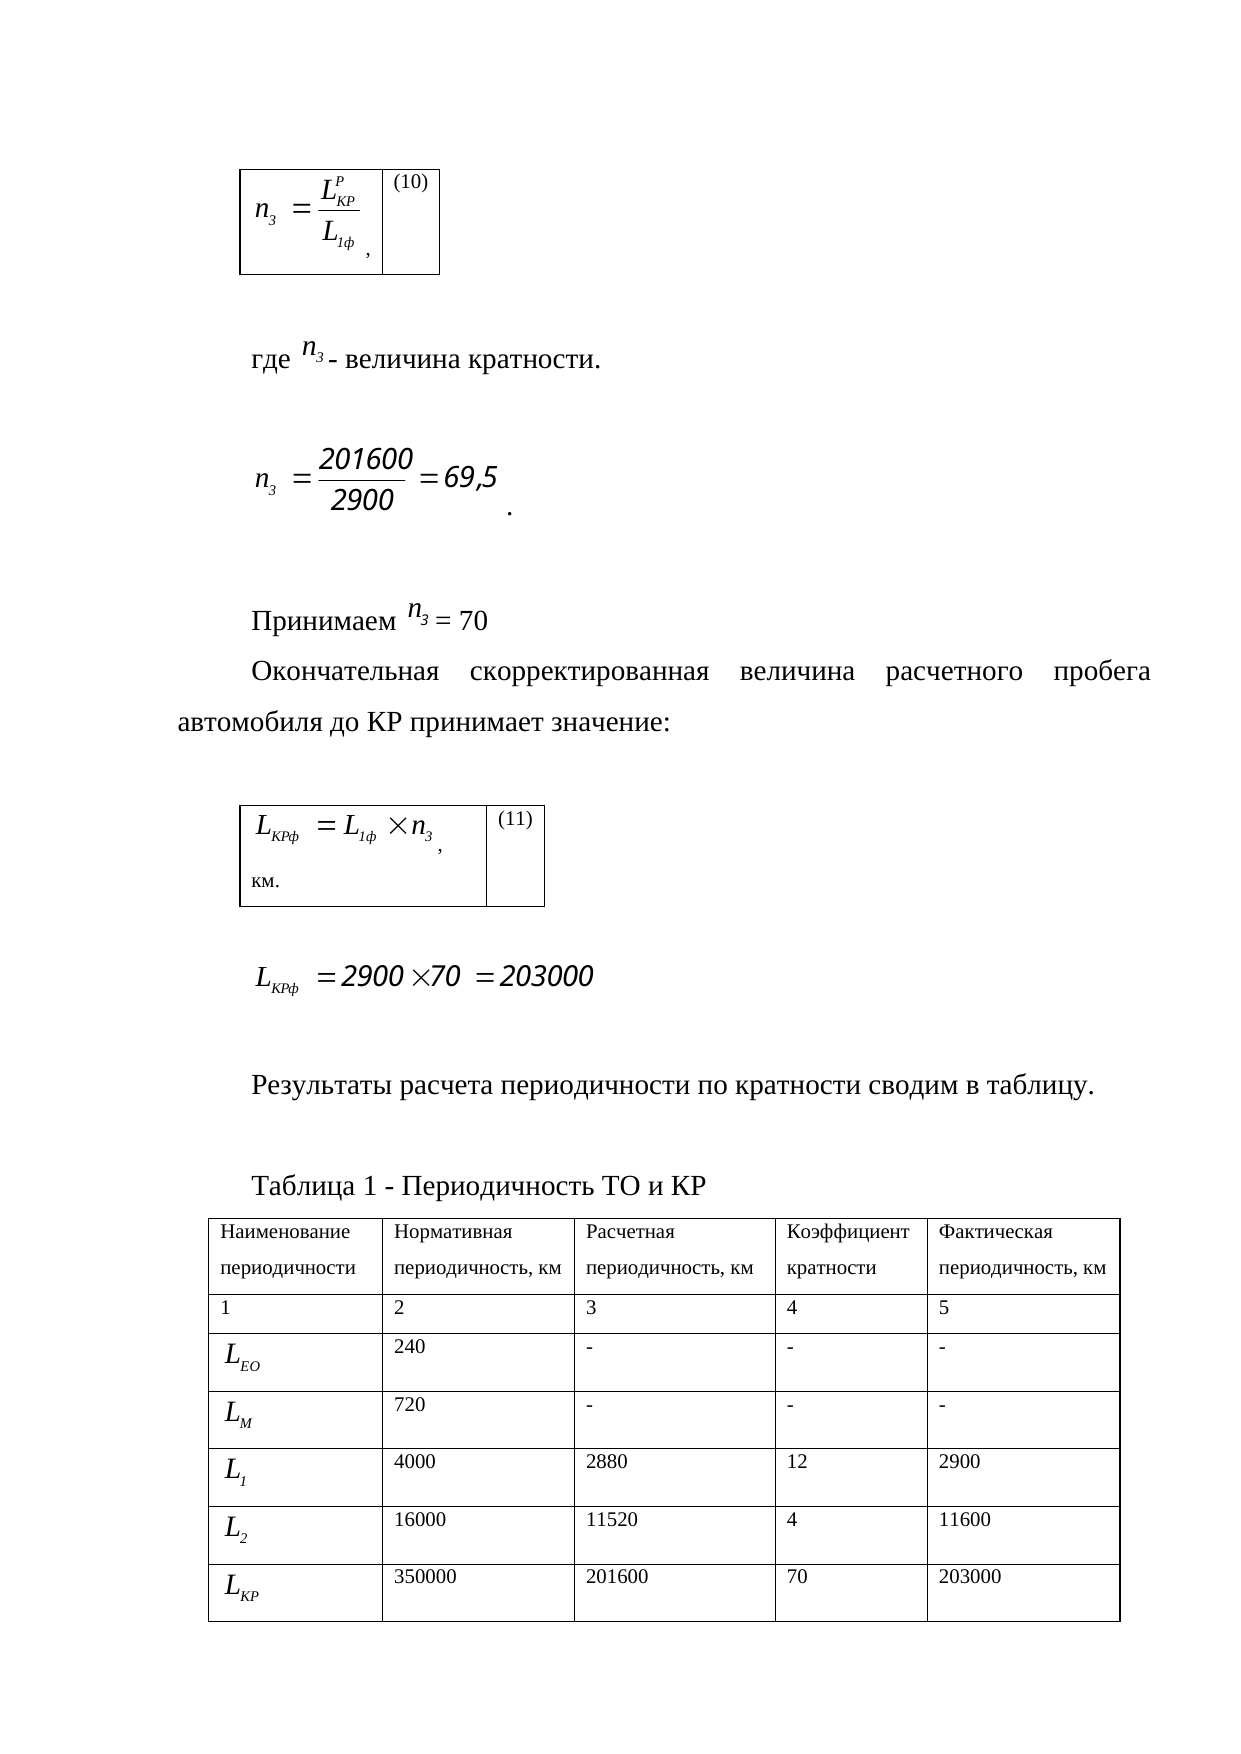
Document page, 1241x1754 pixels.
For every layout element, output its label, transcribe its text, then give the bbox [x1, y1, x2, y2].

table_cell 350000 [383, 1565, 574, 1621]
table_cell - [928, 1392, 1119, 1448]
table_cell [209, 1334, 382, 1391]
table_cell 2880 [575, 1449, 775, 1506]
table_cell 2900 [928, 1449, 1119, 1506]
table_cell 2 [383, 1295, 574, 1333]
table_cell 70 [776, 1565, 927, 1621]
table_header (11) [487, 806, 544, 906]
table_cell 4000 [383, 1449, 574, 1506]
table_cell [209, 1392, 382, 1448]
table_cell 11600 [928, 1507, 1119, 1563]
table_cell - [575, 1392, 775, 1448]
table_cell [209, 1565, 382, 1621]
table_header , [241, 170, 382, 274]
table_header Наименование периодичности [209, 1219, 382, 1294]
table_cell - [776, 1392, 927, 1448]
table_cell 720 [383, 1392, 574, 1448]
text Принимаем = 70 [177, 588, 1152, 637]
table_cell 203000 [928, 1565, 1119, 1621]
table_cell 4 [776, 1295, 927, 1333]
table_header Нормативная периодичность, км [383, 1219, 574, 1294]
table_cell - [776, 1334, 927, 1391]
table_header Коэффициент кратности [776, 1219, 927, 1294]
table_cell [209, 1507, 382, 1563]
table_cell 11520 [575, 1507, 775, 1563]
table_header Фактическая периодичность, км [928, 1219, 1119, 1294]
table_cell 12 [776, 1449, 927, 1506]
text . [177, 441, 1152, 521]
table_cell 1 [209, 1295, 382, 1333]
table_cell 5 [928, 1295, 1119, 1333]
text где - величина кратности. [177, 326, 1152, 374]
table_cell 16000 [383, 1507, 574, 1563]
table_header , км. [241, 806, 486, 906]
text Окончательная скорректированная величина расчетного пробега автомобиля до КР принимает значение: [177, 653, 1152, 737]
table_cell - [928, 1334, 1119, 1391]
table_cell [209, 1449, 382, 1506]
text Таблица 1 - Периодичность ТО и КР [177, 1168, 1152, 1201]
text Результаты расчета периодичности по кратности сводим в таблицу. [177, 1067, 1152, 1101]
table_cell 4 [776, 1507, 927, 1563]
table_cell 3 [575, 1295, 775, 1333]
table_cell 201600 [575, 1565, 775, 1621]
table_cell 240 [383, 1334, 574, 1391]
table_cell - [575, 1334, 775, 1391]
table_header (10) [383, 170, 439, 274]
table_header Расчетная периодичность, км [575, 1219, 775, 1294]
